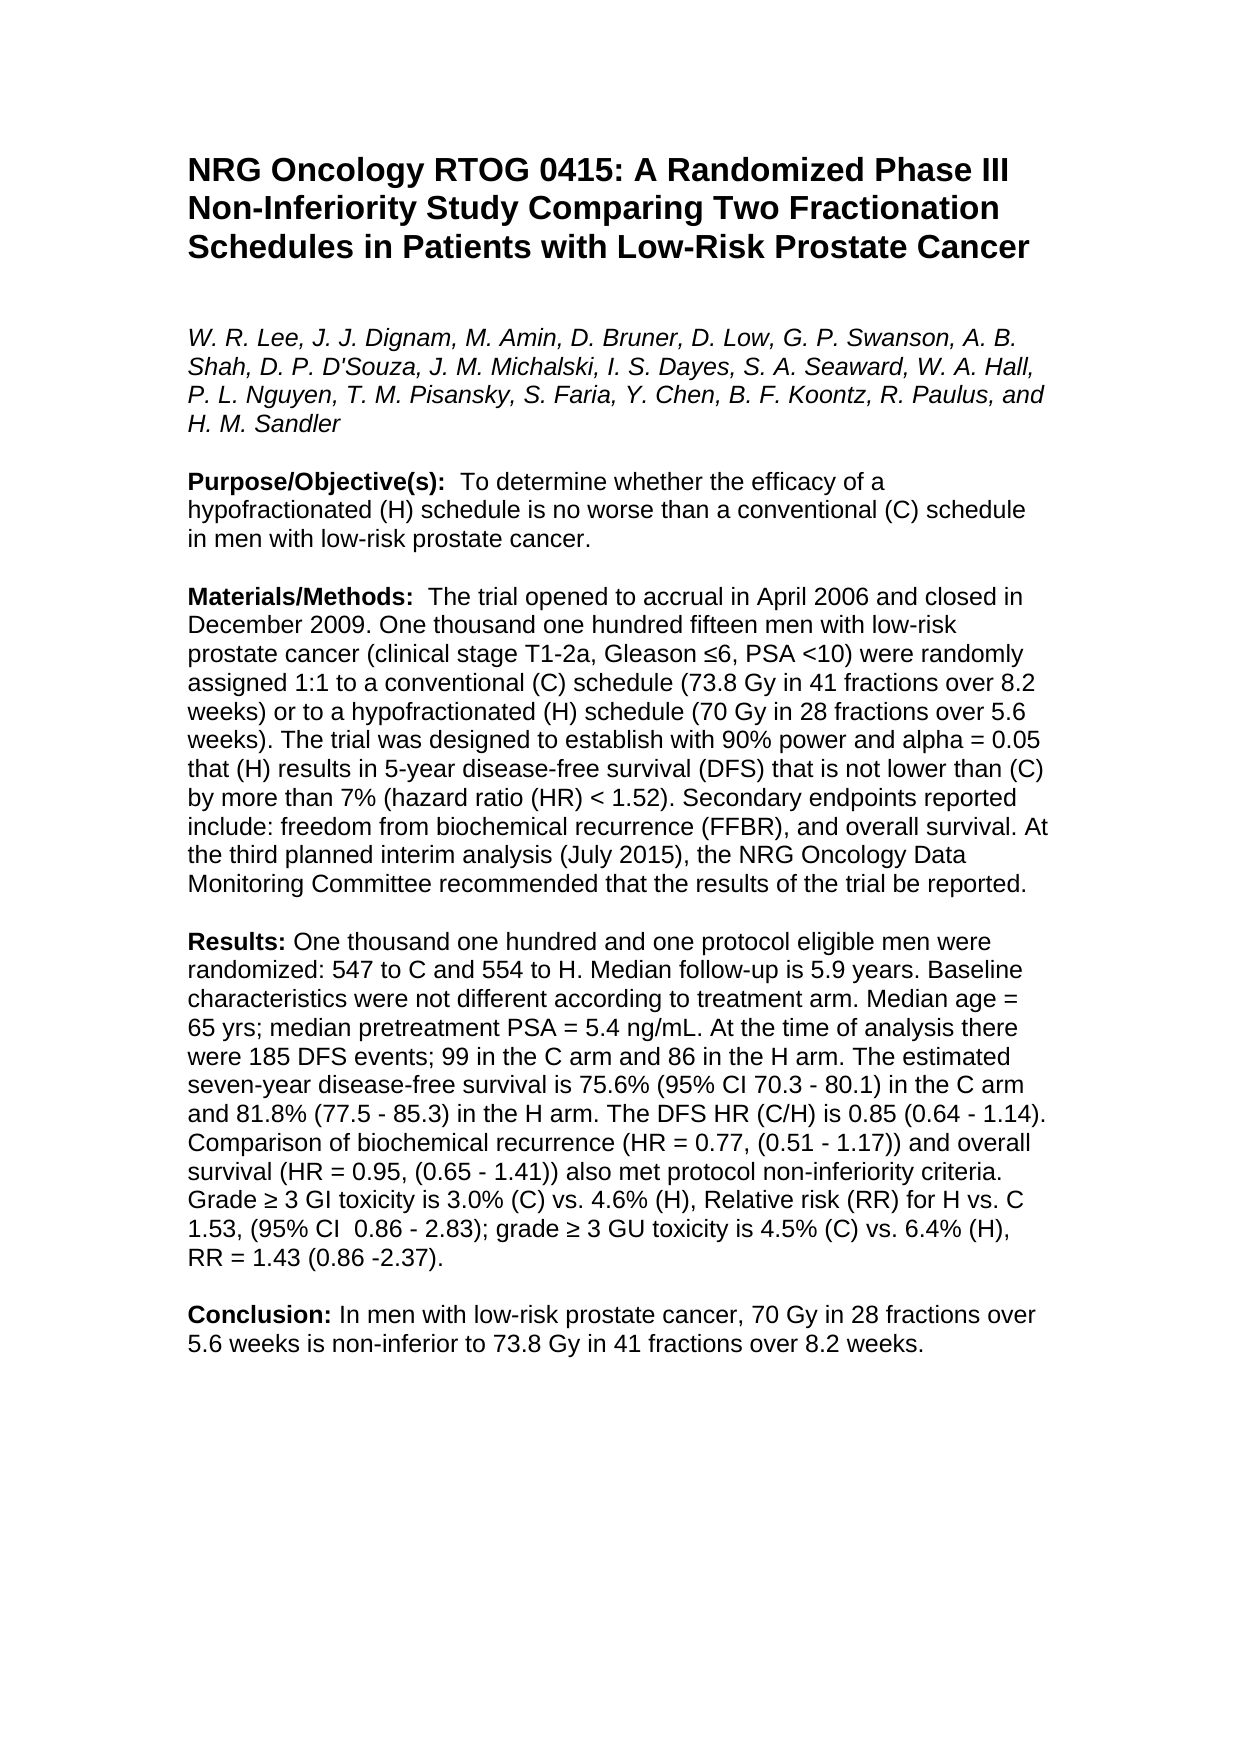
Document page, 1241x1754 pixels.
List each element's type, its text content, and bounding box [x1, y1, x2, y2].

text Materials/Methods: The trial opened to accrual in April 2006 and closed in December 2009. One thousand one hundred fifteen men with low-risk prostate cancer (clinical stage T1-2a, Gleason ≤6, PSA <10) were randomly assigned 1:1 to a conventional (C) schedule (73.8 Gy in 41 fractions over 8.2 weeks) or to a hypofractionated (H) schedule (70 Gy in 28 fractions over 5.6 weeks). The trial was designed to establish with 90% power and alpha = 0.05 that (H) results in 5-year disease-free survival (DFS) that is not lower than (C) by more than 7% (hazard ratio (HR) < 1.52). Secondary endpoints reported include: freedom from biochemical recurrence (FFBR), and overall survival. At the third planned interim analysis (July 2015), the NRG Oncology Data Monitoring Committee recommended that the results of the trial be reported. [187, 582, 1053, 898]
text W. R. Lee, J. J. Dignam, M. Amin, D. Bruner, D. Low, G. P. Swanson, A. B. Shah, D. P. D'Souza, J. M. Michalski, I. S. Dayes, S. A. Seaward, W. A. Hall, P. L. Nguyen, T. M. Pisansky, S. Faria, Y. Chen, B. F. Koontz, R. Paulus, and H. M. Sandler [187, 323, 1053, 438]
text Conclusion: In men with low-risk prostate cancer, 70 Gy in 28 fractions over 5.6 weeks is non-inferior to 73.8 Gy in 41 fractions over 8.2 weeks. [187, 1300, 1053, 1358]
text Purpose/Objective(s): To determine whether the efficacy of a hypofractionated (H) schedule is no worse than a conventional (C) schedule in men with low-risk prostate cancer. [187, 467, 1053, 553]
text NRG Oncology RTOG 0415: A Randomized Phase III Non-Inferiority Study Comparing Two Fractionation Schedules in Patients with Low-Risk Prostate Cancer [187, 150, 1053, 265]
text Results: One thousand one hundred and one protocol eligible men were randomized: 547 to C and 554 to H. Median follow-up is 5.9 years. Baseline characteristics were not different according to treatment arm. Median age = 65 yrs; median pretreatment PSA = 5.4 ng/mL. At the time of analysis there were 185 DFS events; 99 in the C arm and 86 in the H arm. The estimated seven-year disease-free survival is 75.6% (95% CI 70.3 - 80.1) in the C arm and 81.8% (77.5 - 85.3) in the H arm. The DFS HR (C/H) is 0.85 (0.64 - 1.14). Comparison of biochemical recurrence (HR = 0.77, (0.51 - 1.17)) and overall survival (HR = 0.95, (0.65 - 1.41)) also met protocol non-inferiority criteria. Grade ≥ 3 GI toxicity is 3.0% (C) vs. 4.6% (H), Relative risk (RR) for H vs. C 1.53, (95% CI 0.86 - 2.83); grade ≥ 3 GU toxicity is 4.5% (C) vs. 6.4% (H), RR = 1.43 (0.86 -2.37). [187, 927, 1053, 1272]
